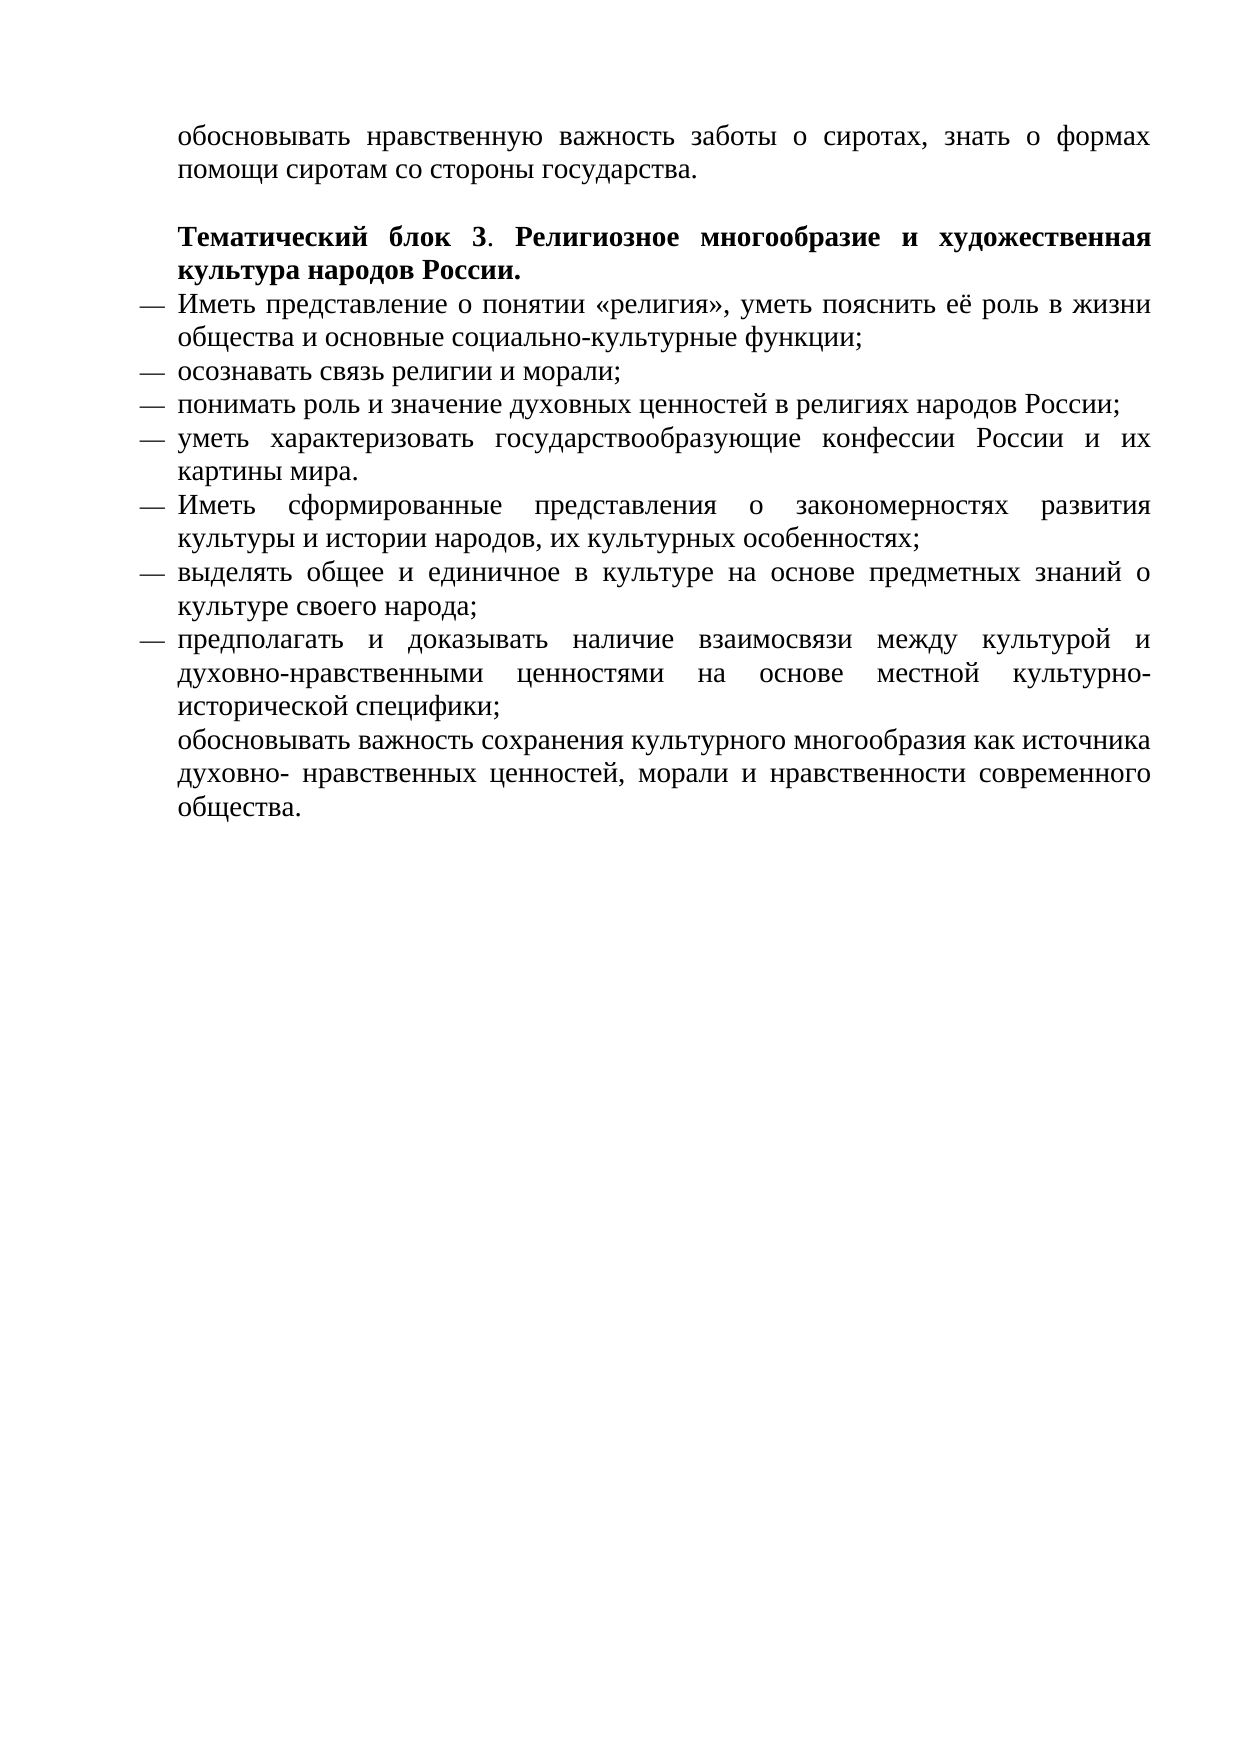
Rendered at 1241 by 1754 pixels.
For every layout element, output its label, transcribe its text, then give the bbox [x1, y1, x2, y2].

list понимать роль и значение духовных ценностей в религиях народов России; [139, 386, 1152, 420]
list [139, 118, 1152, 185]
list предполагать и доказывать наличие взаимосвязи между культурой и духовно-нравственными ценностями на основе местной культурно-исторической специфики; [139, 621, 1152, 722]
list выделять общее и единичное в культуре на основе предметных знаний о культуре своего народа; [139, 554, 1152, 621]
list Иметь сформированные представления о закономерностях развития культуры и истории народов, их культурных особенностях; [139, 487, 1152, 554]
text Тематический блок 3. Религиозное многообразие и художественная культура народов России. [177, 219, 1152, 286]
list уметь характеризовать государствообразующие конфессии России и их картины мира. [139, 420, 1152, 487]
list Иметь представление о понятии «религия», уметь пояснить её роль в жизни общества и основные социально-культурные функции; [139, 286, 1152, 353]
text обосновывать важность сохранения культурного многообразия как источника духовно- нравственных ценностей, морали и нравственности современного общества. [177, 722, 1152, 822]
list осознавать связь религии и морали; [139, 353, 1152, 386]
